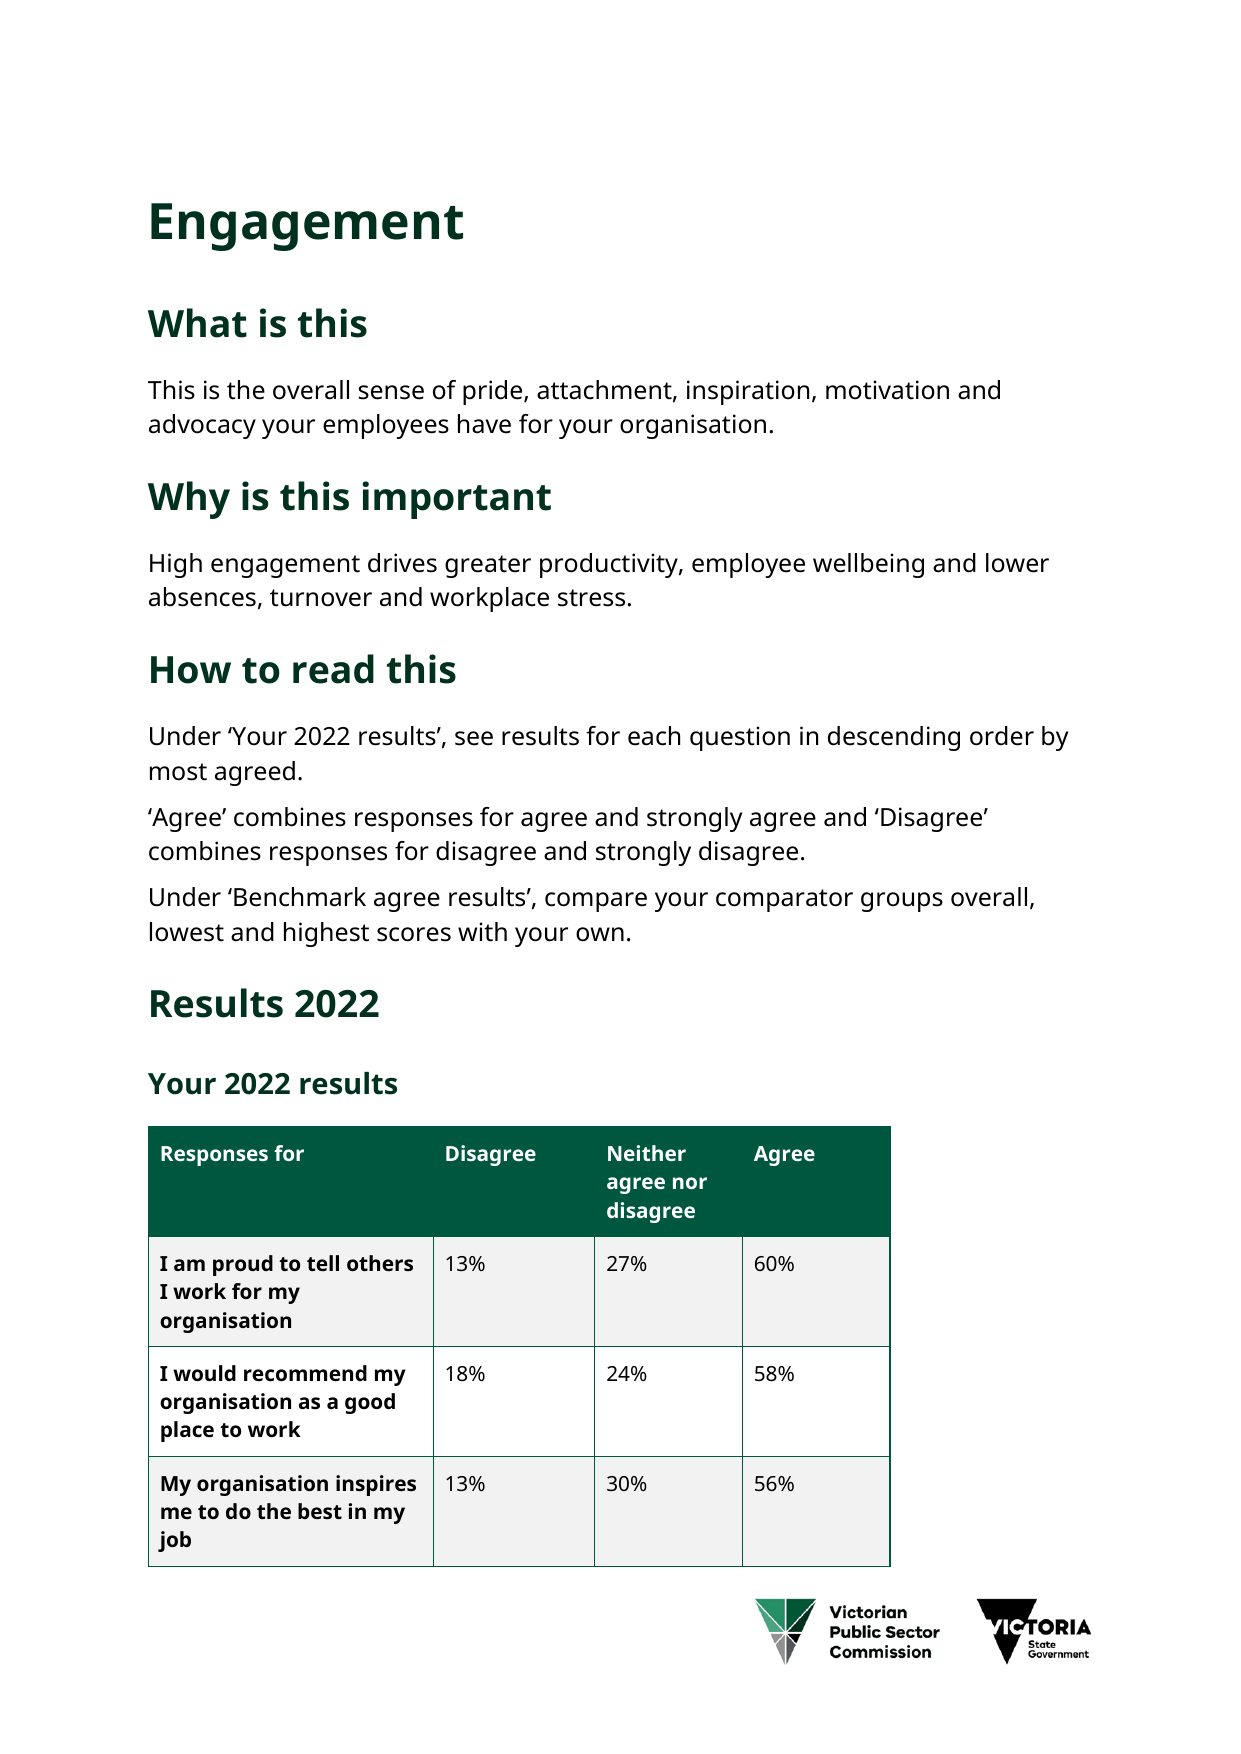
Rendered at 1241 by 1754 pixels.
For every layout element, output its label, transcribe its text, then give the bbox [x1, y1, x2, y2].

table_cell 60% [743, 1237, 889, 1346]
table_cell 27% [595, 1237, 742, 1346]
picture [754, 1598, 1093, 1666]
subtitle Why is this important [148, 470, 1092, 521]
text ‘Agree’ combines responses for agree and strongly agree and ‘Disagree’ combines responses for disagree and strongly disagree. [148, 799, 1092, 868]
table_header Disagree [434, 1127, 594, 1236]
table_cell 56% [743, 1457, 889, 1566]
subtitle Results 2022 [148, 977, 1092, 1028]
table_cell 58% [743, 1347, 889, 1456]
table_cell 13% [434, 1457, 594, 1566]
table_cell 24% [595, 1347, 742, 1456]
table_header Neither agree nor disagree [595, 1127, 742, 1236]
text High engagement drives greater productivity, employee wellbeing and lower absences, turnover and workplace stress. [148, 546, 1092, 614]
subtitle What is this [148, 297, 1092, 348]
text This is the overall sense of pride, attachment, inspiration, motivation and advocacy your employees have for your organisation. [148, 373, 1092, 441]
table_cell 30% [595, 1457, 742, 1566]
text Under ‘Your 2022 results’, see results for each question in descending order by most agreed. [148, 719, 1092, 787]
table_cell 18% [434, 1347, 594, 1456]
subtitle How to read this [148, 643, 1092, 694]
subtitle Engagement [148, 186, 1092, 254]
table_cell 13% [434, 1237, 594, 1346]
table_cell I am proud to tell others I work for my organisation [149, 1237, 433, 1346]
table_cell My organisation inspires me to do the best in my job [149, 1457, 433, 1566]
subtitle Your 2022 results [148, 1064, 1092, 1103]
text Under ‘Benchmark agree results’, compare your comparator groups overall, lowest and highest scores with your own. [148, 880, 1092, 948]
table_header Responses for [149, 1127, 433, 1236]
table_header Agree [743, 1127, 889, 1236]
table_cell I would recommend my organisation as a good place to work [149, 1347, 433, 1456]
